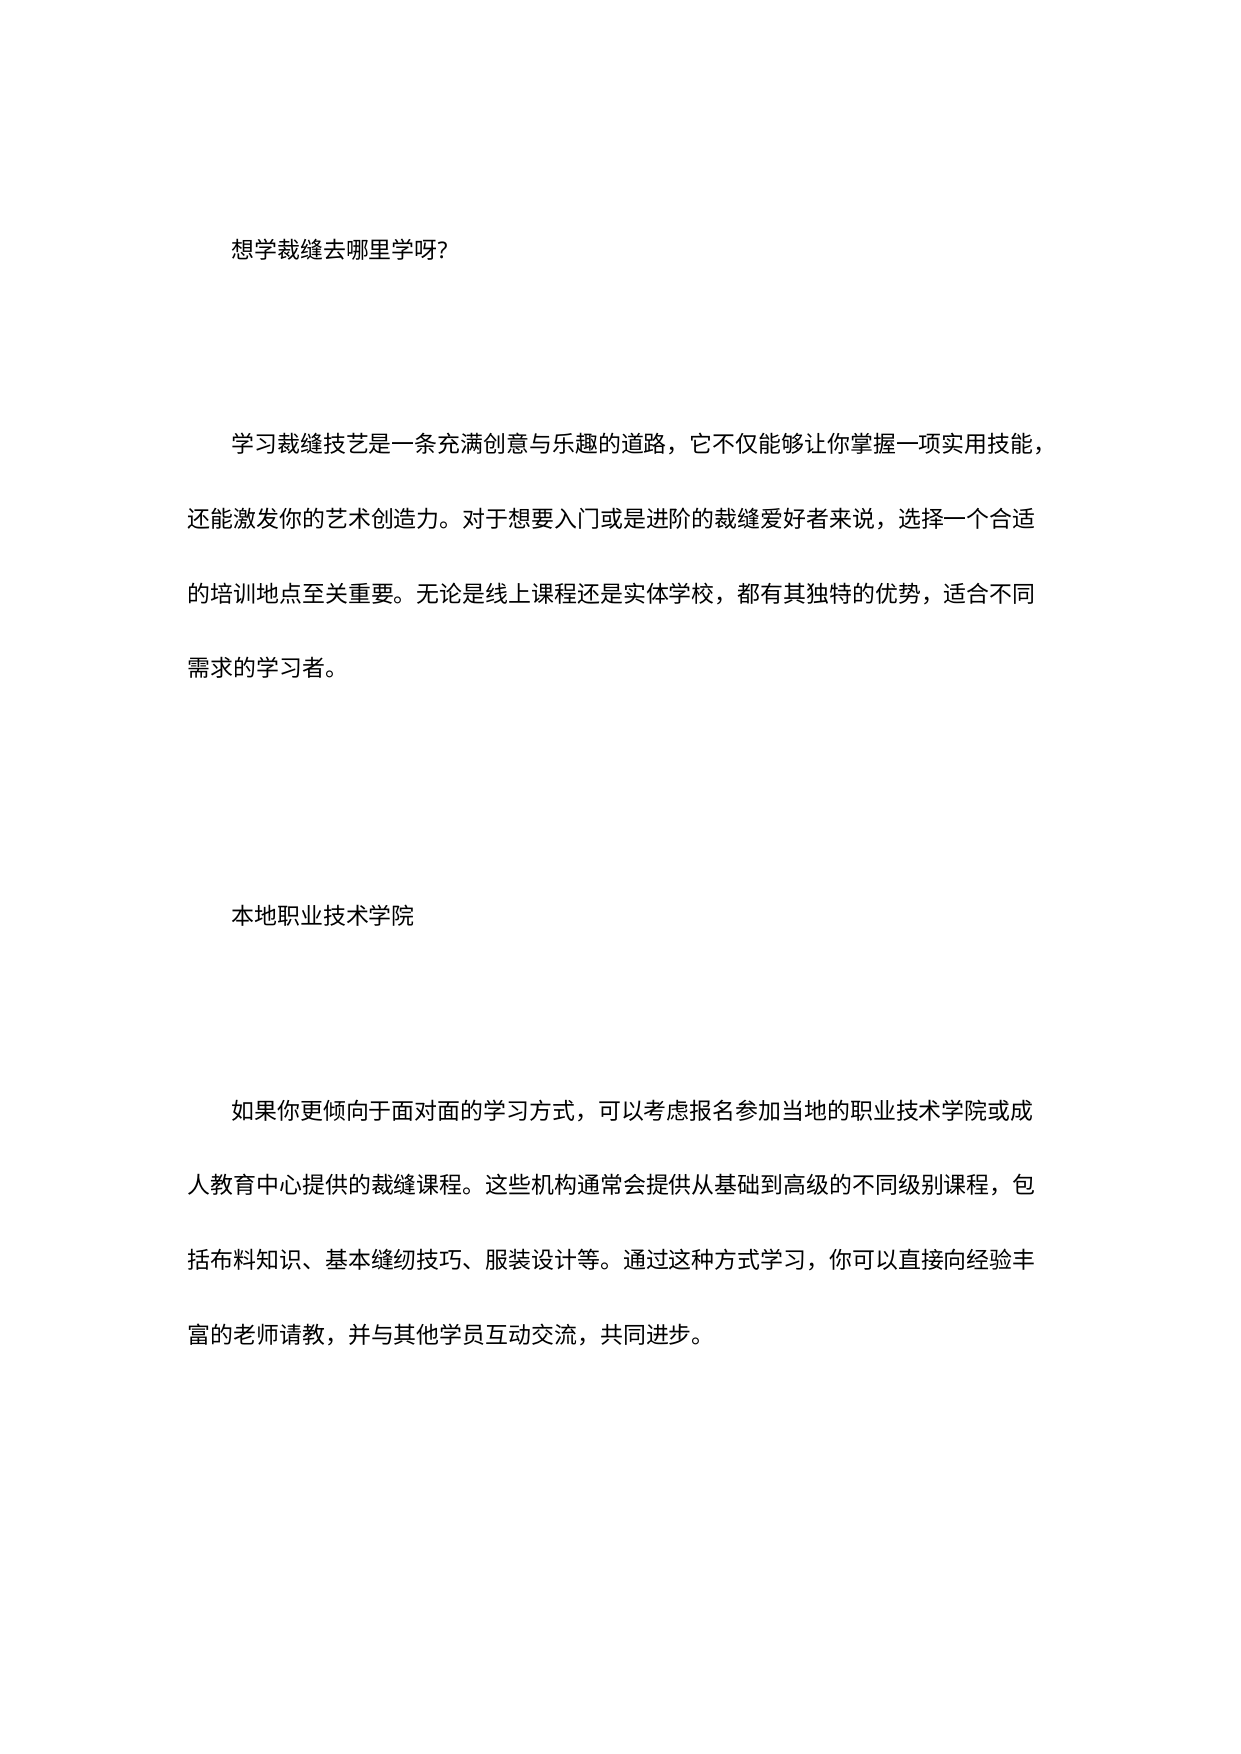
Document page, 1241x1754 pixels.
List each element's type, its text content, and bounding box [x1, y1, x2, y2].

text 本地职业技术学院 [187, 882, 1053, 947]
text 想学裁缝去哪里学呀? [187, 216, 1053, 281]
text 学习裁缝技艺是一条充满创意与乐趣的道路，它不仅能够让你掌握一项实用技能，还能激发你的艺术创造力。对于想要入门或是进阶的裁缝爱好者来说，选择一个合适的培训地点至关重要。无论是线上课程还是实体学校，都有其独特的优势，适合不同需求的学习者。 [187, 410, 1053, 699]
text 如果你更倾向于面对面的学习方式，可以考虑报名参加当地的职业技术学院或成人教育中心提供的裁缝课程。这些机构通常会提供从基础到高级的不同级别课程，包括布料知识、基本缝纫技巧、服装设计等。通过这种方式学习，你可以直接向经验丰富的老师请教，并与其他学员互动交流，共同进步。 [187, 1077, 1053, 1366]
